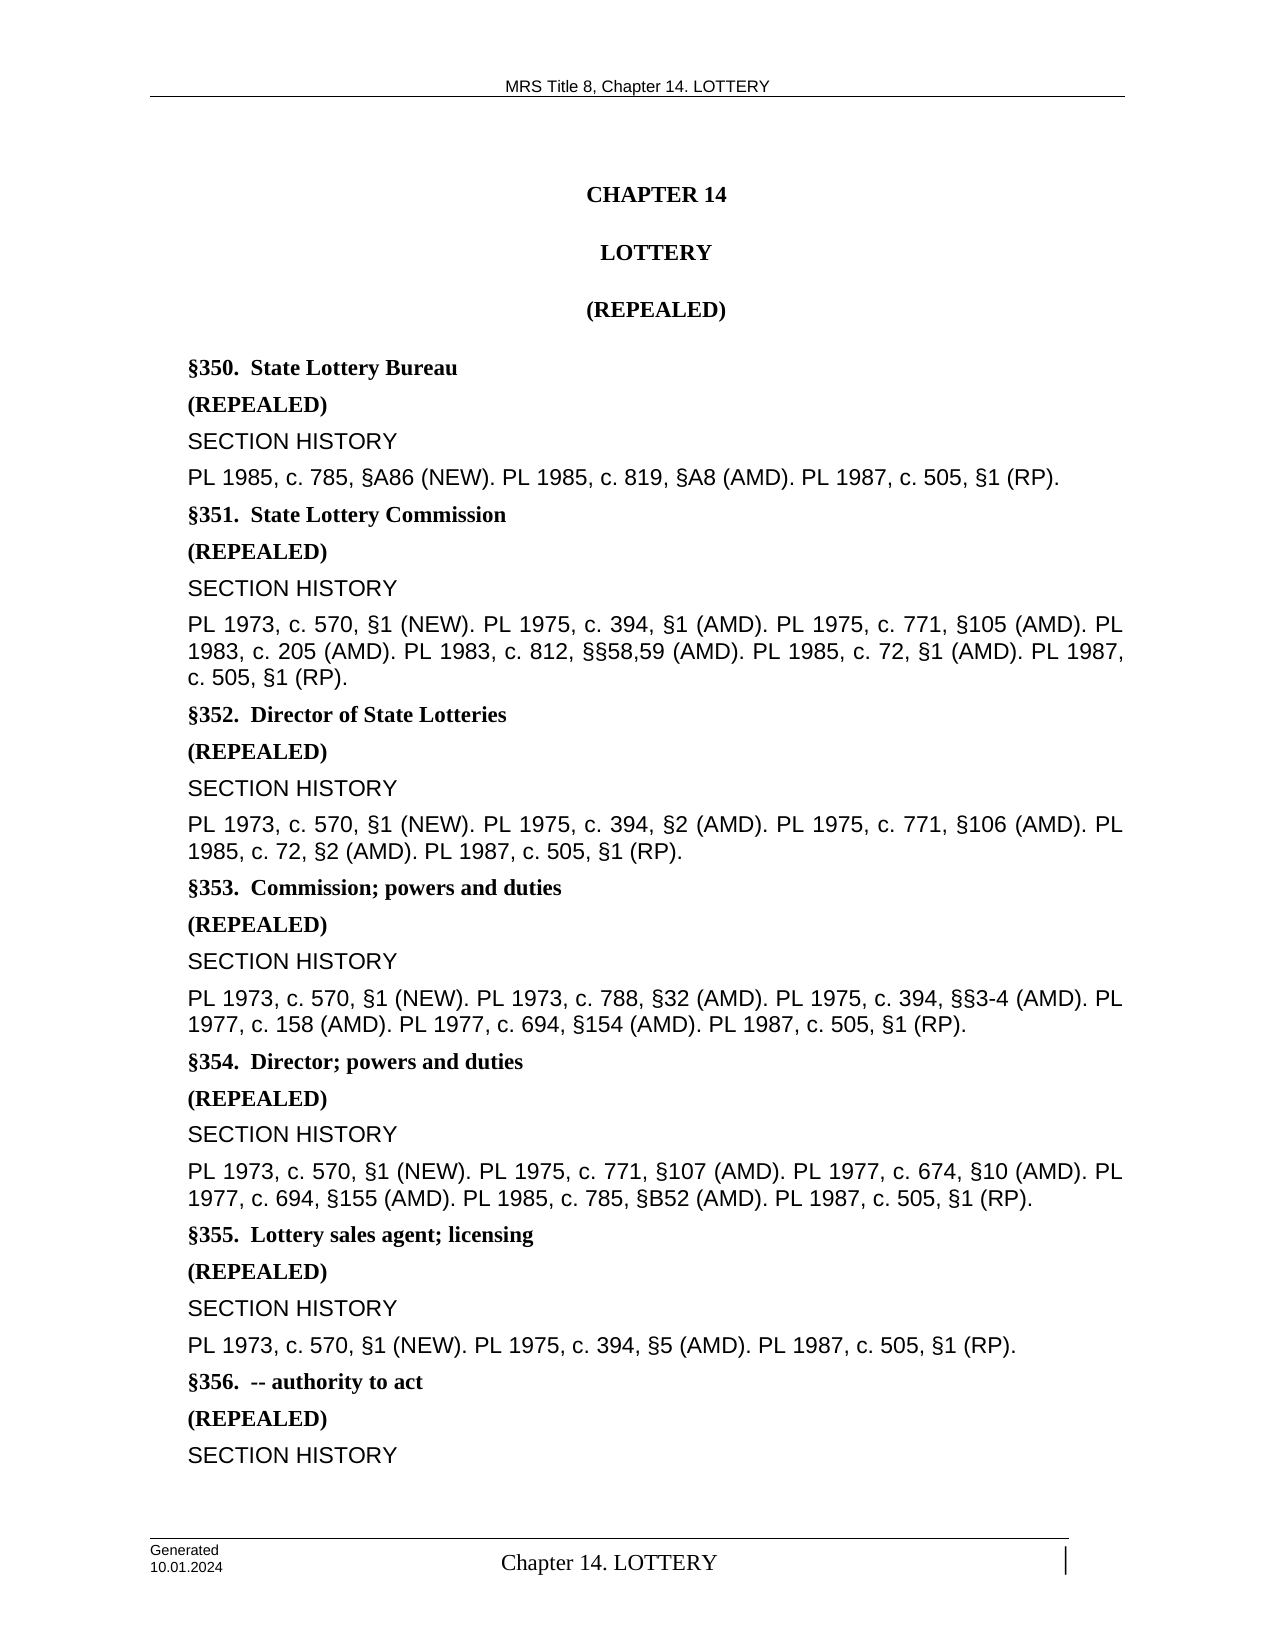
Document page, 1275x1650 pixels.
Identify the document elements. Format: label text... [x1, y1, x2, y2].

text §351. State Lottery Commission [187, 501, 1125, 527]
text LOTTERY [187, 239, 1125, 265]
text PL 1973, c. 570, §1 (NEW). PL 1973, c. 788, §32 (AMD). PL 1975, c. 394, §§3-4 (AMD). PL 1977, c. 158 (AMD). PL 1977, c. 694, §154 (AMD). PL 1987, c. 505, §1 (RP). [187, 985, 1125, 1037]
text §350. State Lottery Bureau [187, 354, 1125, 380]
text SECTION HISTORY [187, 948, 1125, 974]
text (REPEALED) [187, 738, 1125, 764]
text (REPEALED) [187, 391, 1125, 417]
text SECTION HISTORY [187, 1442, 1125, 1468]
text SECTION HISTORY [187, 1121, 1125, 1148]
text §354. Director; powers and duties [187, 1048, 1125, 1074]
text PL 1973, c. 570, §1 (NEW). PL 1975, c. 394, §2 (AMD). PL 1975, c. 771, §106 (AMD). PL 1985, c. 72, §2 (AMD). PL 1987, c. 505, §1 (RP). [187, 811, 1125, 864]
text §352. Director of State Lotteries [187, 701, 1125, 727]
text §355. Lottery sales agent; licensing [187, 1221, 1125, 1248]
text PL 1985, c. 785, §A86 (NEW). PL 1985, c. 819, §A8 (AMD). PL 1987, c. 505, §1 (RP). [187, 464, 1125, 491]
text (REPEALED) [187, 1405, 1125, 1431]
text PL 1973, c. 570, §1 (NEW). PL 1975, c. 394, §1 (AMD). PL 1975, c. 771, §105 (AMD). PL 1983, c. 205 (AMD). PL 1983, c. 812, §§58,59 (AMD). PL 1985, c. 72, §1 (AMD). PL 1987, c. 505, §1 (RP). [187, 611, 1125, 691]
text SECTION HISTORY [187, 1295, 1125, 1321]
text (REPEALED) [187, 538, 1125, 564]
text PL 1973, c. 570, §1 (NEW). PL 1975, c. 394, §5 (AMD). PL 1987, c. 505, §1 (RP). [187, 1332, 1125, 1358]
text §353. Commission; powers and duties [187, 874, 1125, 901]
text §356. -- authority to act [187, 1368, 1125, 1395]
text CHAPTER 14 [187, 181, 1125, 208]
text (REPEALED) [187, 1258, 1125, 1284]
text (REPEALED) [187, 1084, 1125, 1111]
text SECTION HISTORY [187, 575, 1125, 601]
text SECTION HISTORY [187, 774, 1125, 801]
text (REPEALED) [187, 296, 1125, 323]
text (REPEALED) [187, 911, 1125, 937]
text SECTION HISTORY [187, 428, 1125, 454]
text PL 1973, c. 570, §1 (NEW). PL 1975, c. 771, §107 (AMD). PL 1977, c. 674, §10 (AMD). PL 1977, c. 694, §155 (AMD). PL 1985, c. 785, §B52 (AMD). PL 1987, c. 505, §1 (RP). [187, 1158, 1125, 1211]
